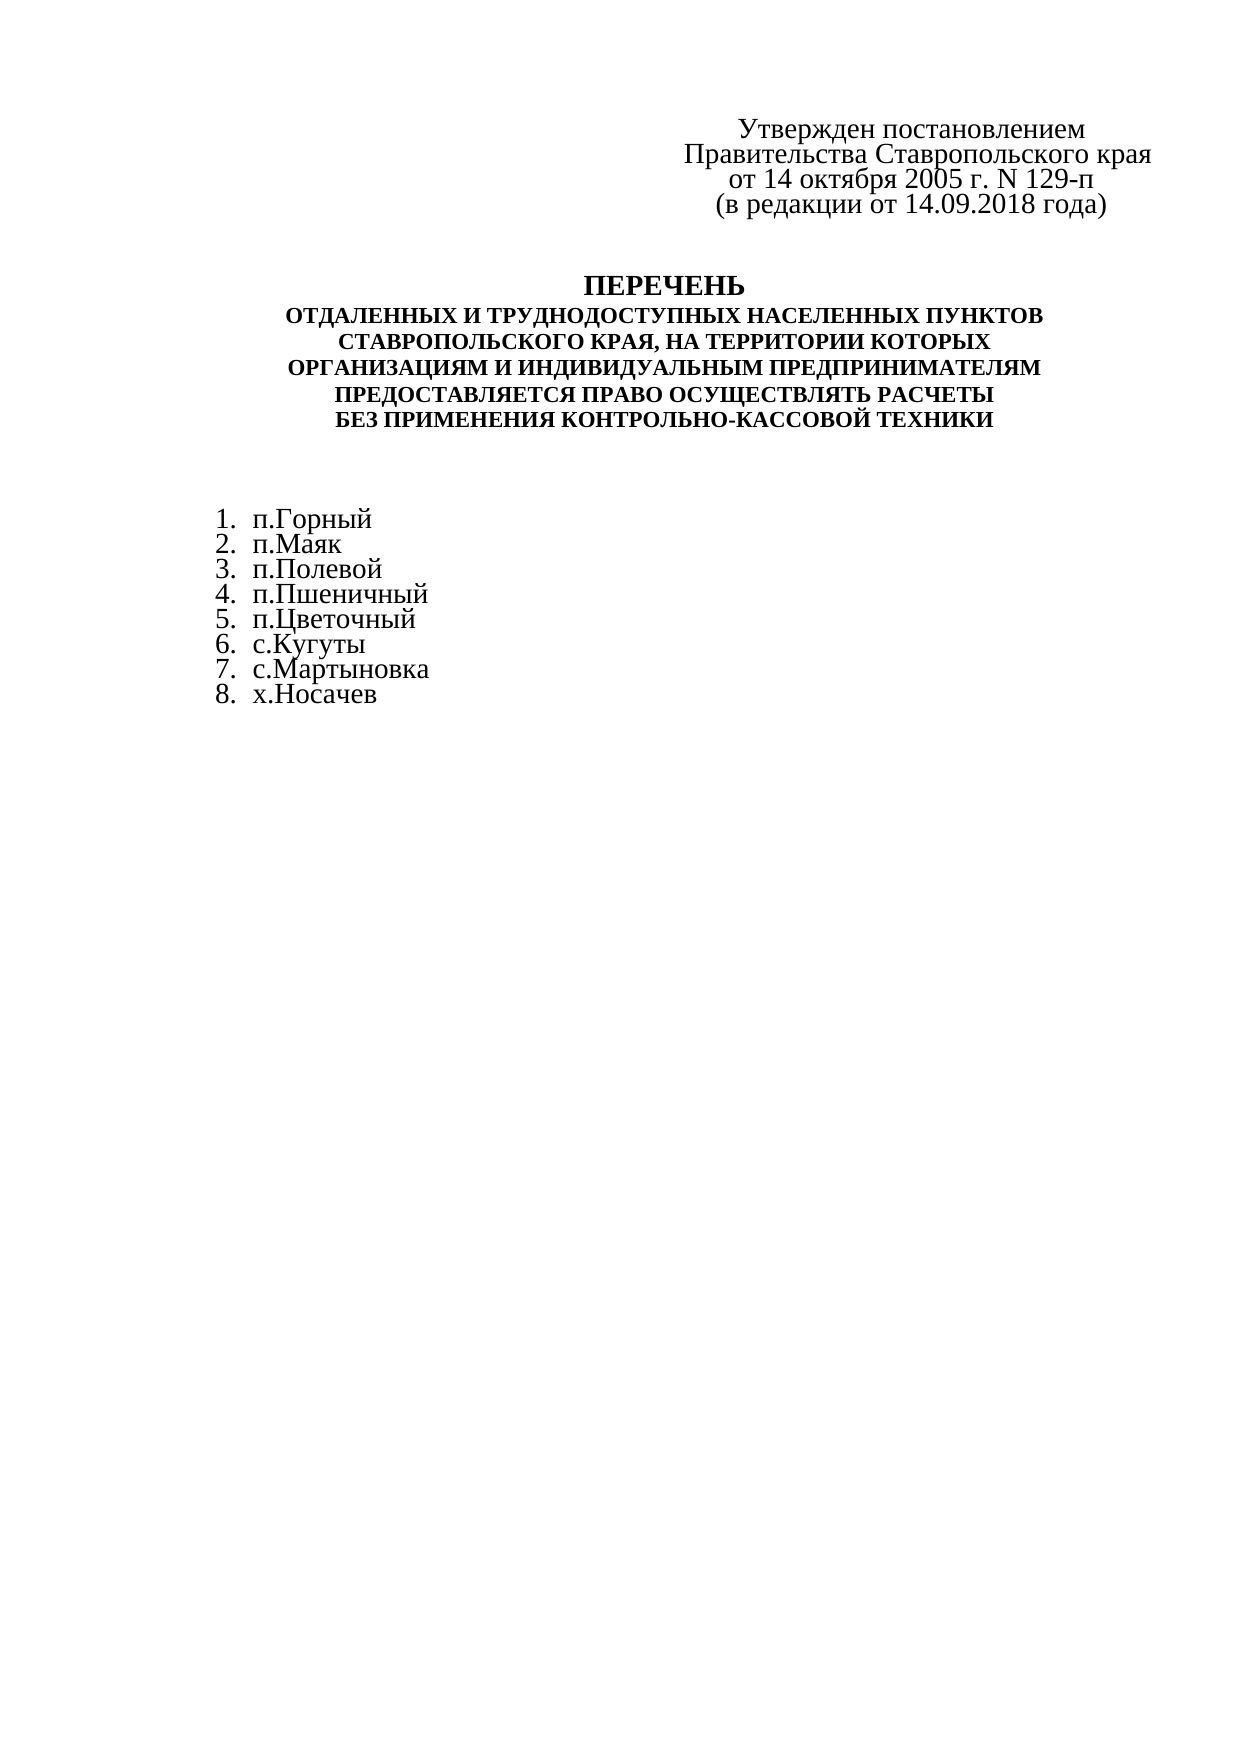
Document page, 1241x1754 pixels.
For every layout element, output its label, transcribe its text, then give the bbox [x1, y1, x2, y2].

text от 14 октября 2005 г. N 129-п [546, 168, 1152, 193]
list п.Пшеничный [215, 583, 1152, 608]
list с.Мартыновка [215, 658, 1152, 683]
list п.Маяк [215, 533, 1152, 558]
title ОРГАНИЗАЦИЯМ И ИНДИВИДУАЛЬНЫМ ПРЕДПРИНИМАТЕЛЯМ [177, 354, 1152, 381]
text Правительства Ставропольского края [177, 143, 1152, 168]
title ОТДАЛЕННЫХ И ТРУДНОДОСТУПНЫХ НАСЕЛЕННЫХ ПУНКТОВ [177, 302, 1152, 328]
text БЕЗ ПРИМЕНЕНИЯ КОНТРОЛЬНО-КАССОВОЙ ТЕХНИКИ [177, 407, 1152, 432]
title СТАВРОПОЛЬСКОГО КРАЯ, НА ТЕРРИТОРИИ КОТОРЫХ [177, 328, 1152, 354]
list х.Носачев [215, 683, 1152, 708]
title ПЕРЕЧЕНЬ [177, 268, 1152, 302]
list п.Горный [215, 508, 1152, 533]
list п.Цветочный [215, 608, 1152, 633]
text (в редакции от 14.09.2018 года) [719, 193, 1152, 218]
text Утвержден постановлением [546, 118, 1152, 143]
text (в редакции от 14.09.2018 года) [620, 193, 722, 218]
list п.Полевой [215, 558, 1152, 583]
title ПРЕДОСТАВЛЯЕТСЯ ПРАВО ОСУЩЕСТВЛЯТЬ РАСЧЕТЫ [177, 381, 1152, 407]
list с.Кугуты [215, 633, 1152, 658]
